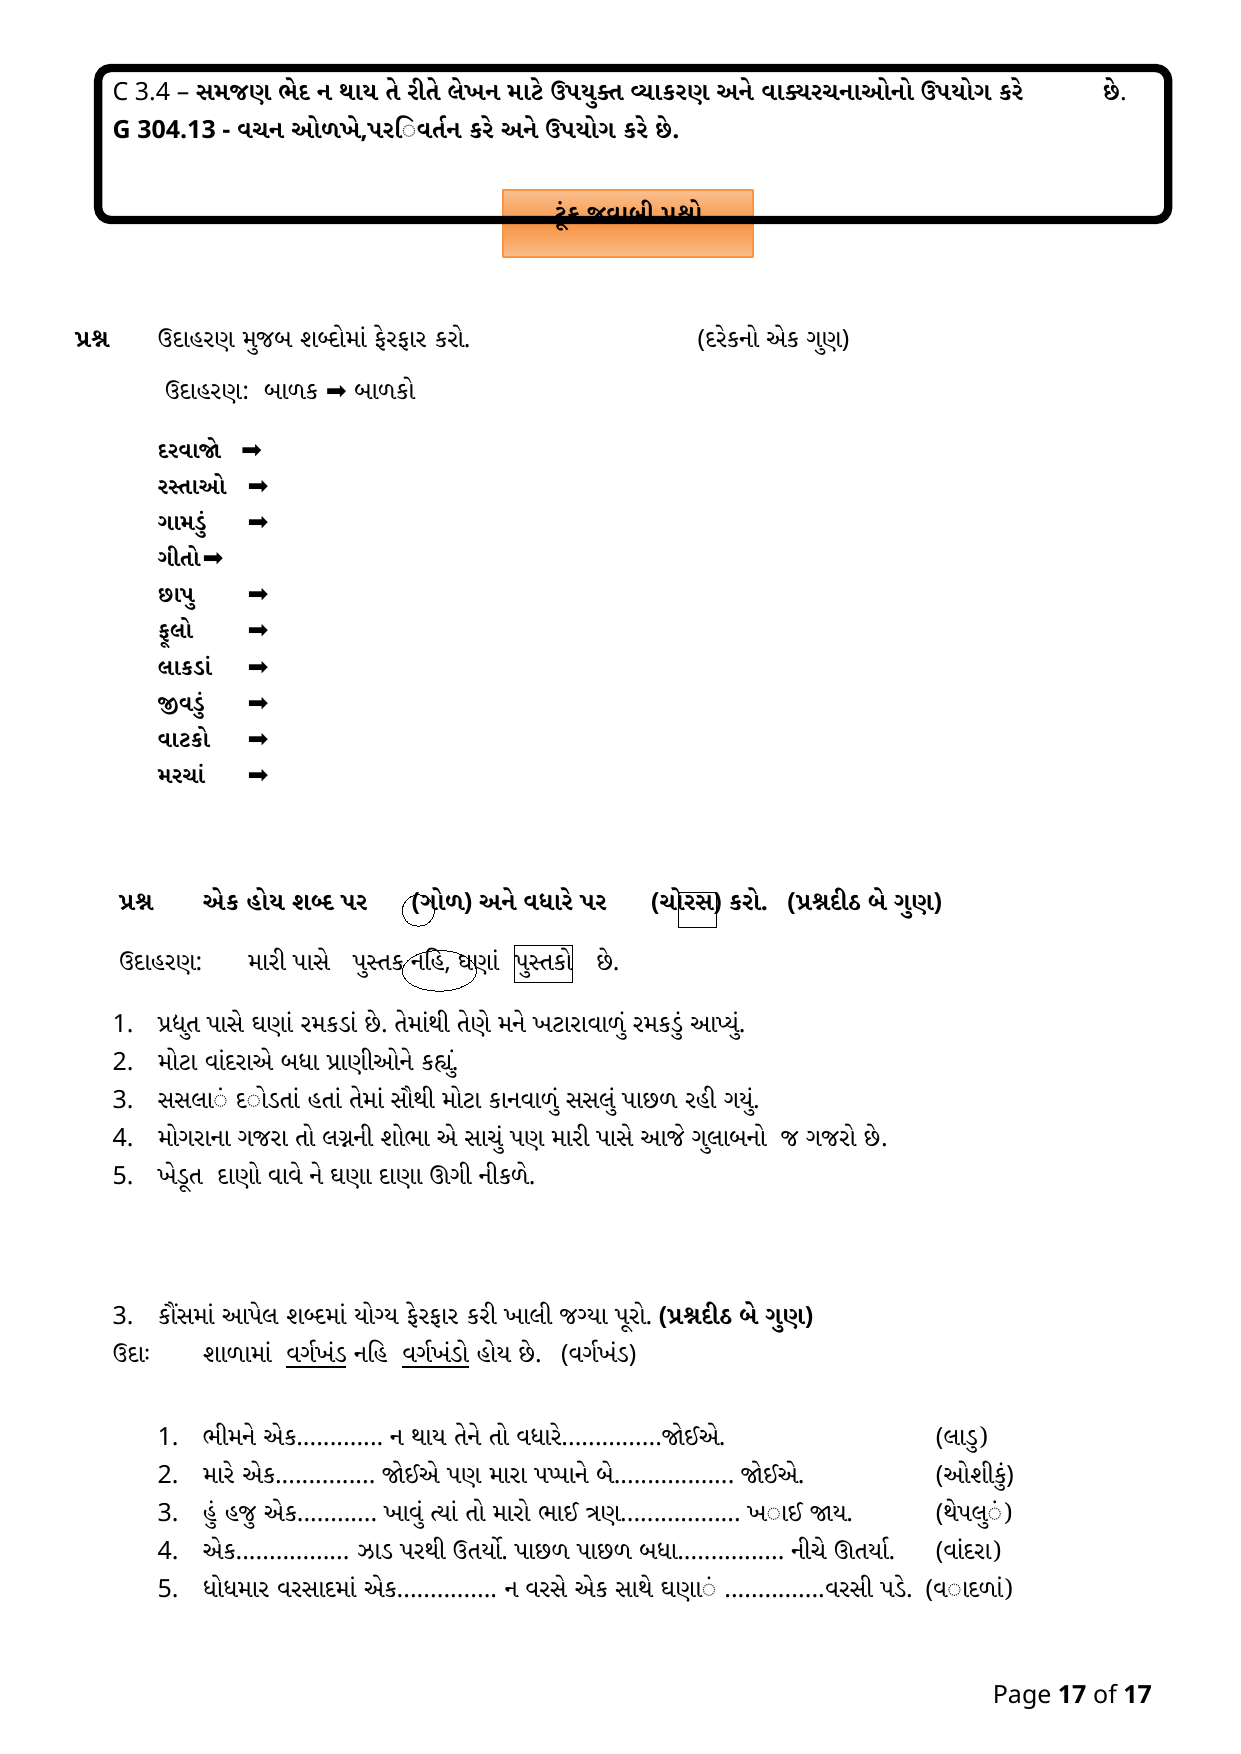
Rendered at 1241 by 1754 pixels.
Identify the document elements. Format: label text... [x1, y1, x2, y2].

text વાટકો ➡️ [112, 722, 1152, 759]
text ઉદાહરણ: મારી પાસે પુસ્તક નહિ, ઘણાં પુસ્તકો છે. [112, 944, 572, 983]
text 5. ધોધમાર વરસાદમાં એક............... ન વરસે એક સાથે ઘણાં ...............વરસી પડે. (વાદળાં) [112, 1570, 1152, 1608]
text 3. કૌંસમાં આપેલ શબ્દમાં યોગ્ય ફેરફાર કરી ખાલી જગ્યા પૂરો. (પ્રશ્નદીઠ બે ગુણ) [112, 1297, 1152, 1336]
text 2. મોટા વાંદરાએ બધા પ્રાણીઓને કહ્યું. [112, 1043, 1152, 1081]
text ગીતો ➡️ [112, 542, 1152, 578]
text 1. પ્રદ્યુત પાસે ઘણાં રમકડાં છે. તેમાંથી તેણે મને ખટારાવાળું રમકડું આપ્યું. [112, 1005, 1152, 1043]
text દરવાજો ➡️ [112, 433, 1152, 469]
text પ્રશ્ન ઉદાહરણ મુજબ શબ્દોમાં ફેરફાર કરો. (દરેકનો એક ગુણ) [75, 320, 1152, 358]
text રસ્તાઓ ➡️ [112, 469, 1152, 506]
text ઉદાઃ શાળામાં વર્ગખંડ નહિ વર્ગખંડો હોય છે. (વર્ગખંડ) [112, 1336, 1152, 1373]
text પ્રશ્ન એક હોય શબ્દ પર (ગોળ) અને વધારે પર (ચોરસ) કરો. (પ્રશ્નદીઠ બે ગુણ) [112, 883, 1152, 921]
text મરચાં ➡️ [112, 759, 1152, 795]
text 3. સસલાં દોડતાં હતાં તેમાં સૌથી મોટા કાનવાળું સસલું પાછળ રહી ગયું. [112, 1081, 1152, 1119]
text ઉદાહરણ: મારી પાસે પુસ્તક નહિ, ઘણાં પુસ્તકો છે. [573, 944, 1152, 983]
text 2. મારે એક............... જોઈએ પણ મારા પપ્પાને બે.................. જોઈએ. (ઓશીકું) [112, 1456, 1152, 1494]
text G 304.13 - વચન ઓળખે,પરિવર્તન કરે અને ઉપયોગ કરે છે. [112, 112, 1152, 150]
text છાપુ ➡️ [112, 578, 1152, 614]
text ફૂલો ➡️ [112, 614, 1152, 650]
text 4. એક................. ઝાડ પરથી ઉતર્યો. પાછળ પાછળ બધા................ નીચે ઊતર્યા. (વાંદરા) [112, 1532, 1152, 1570]
text જીવડું ➡️ [112, 686, 1152, 722]
text C 3.4 – સમજણ ભેદ ન થાય તે રીતે લેખન માટે ઉપયુક્ત વ્યાકરણ અને વાક્યરચનાઓનો ઉપયોગ કરે છે. [112, 74, 1152, 112]
text ઉદાહરણ: બાળક ➡️ બાળકો [112, 375, 1152, 411]
text 4. મોગરાના ગજરા તો લગ્નની શોભા એ સાચું પણ મારી પાસે આજે ગુલાબનો જ ગજરો છે. [112, 1119, 1152, 1157]
text લાકડાં ➡️ [112, 650, 1152, 686]
text 5. ખેડૂત દાણો વાવે ને ઘણા દાણા ઊગી નીકળે. [112, 1157, 1152, 1195]
text ગામડું ➡️ [112, 506, 1152, 542]
text 3. હું હજુ એક............ ખાવું ત્યાં તો મારો ભાઈ ત્રણ.................. ખાઈ જાય. (થેપલું) [112, 1494, 1152, 1532]
text 1. ભીમને એક............. ન થાય તેને તો વધારે...............જોઈએ. (લાડુ) [112, 1418, 1152, 1456]
